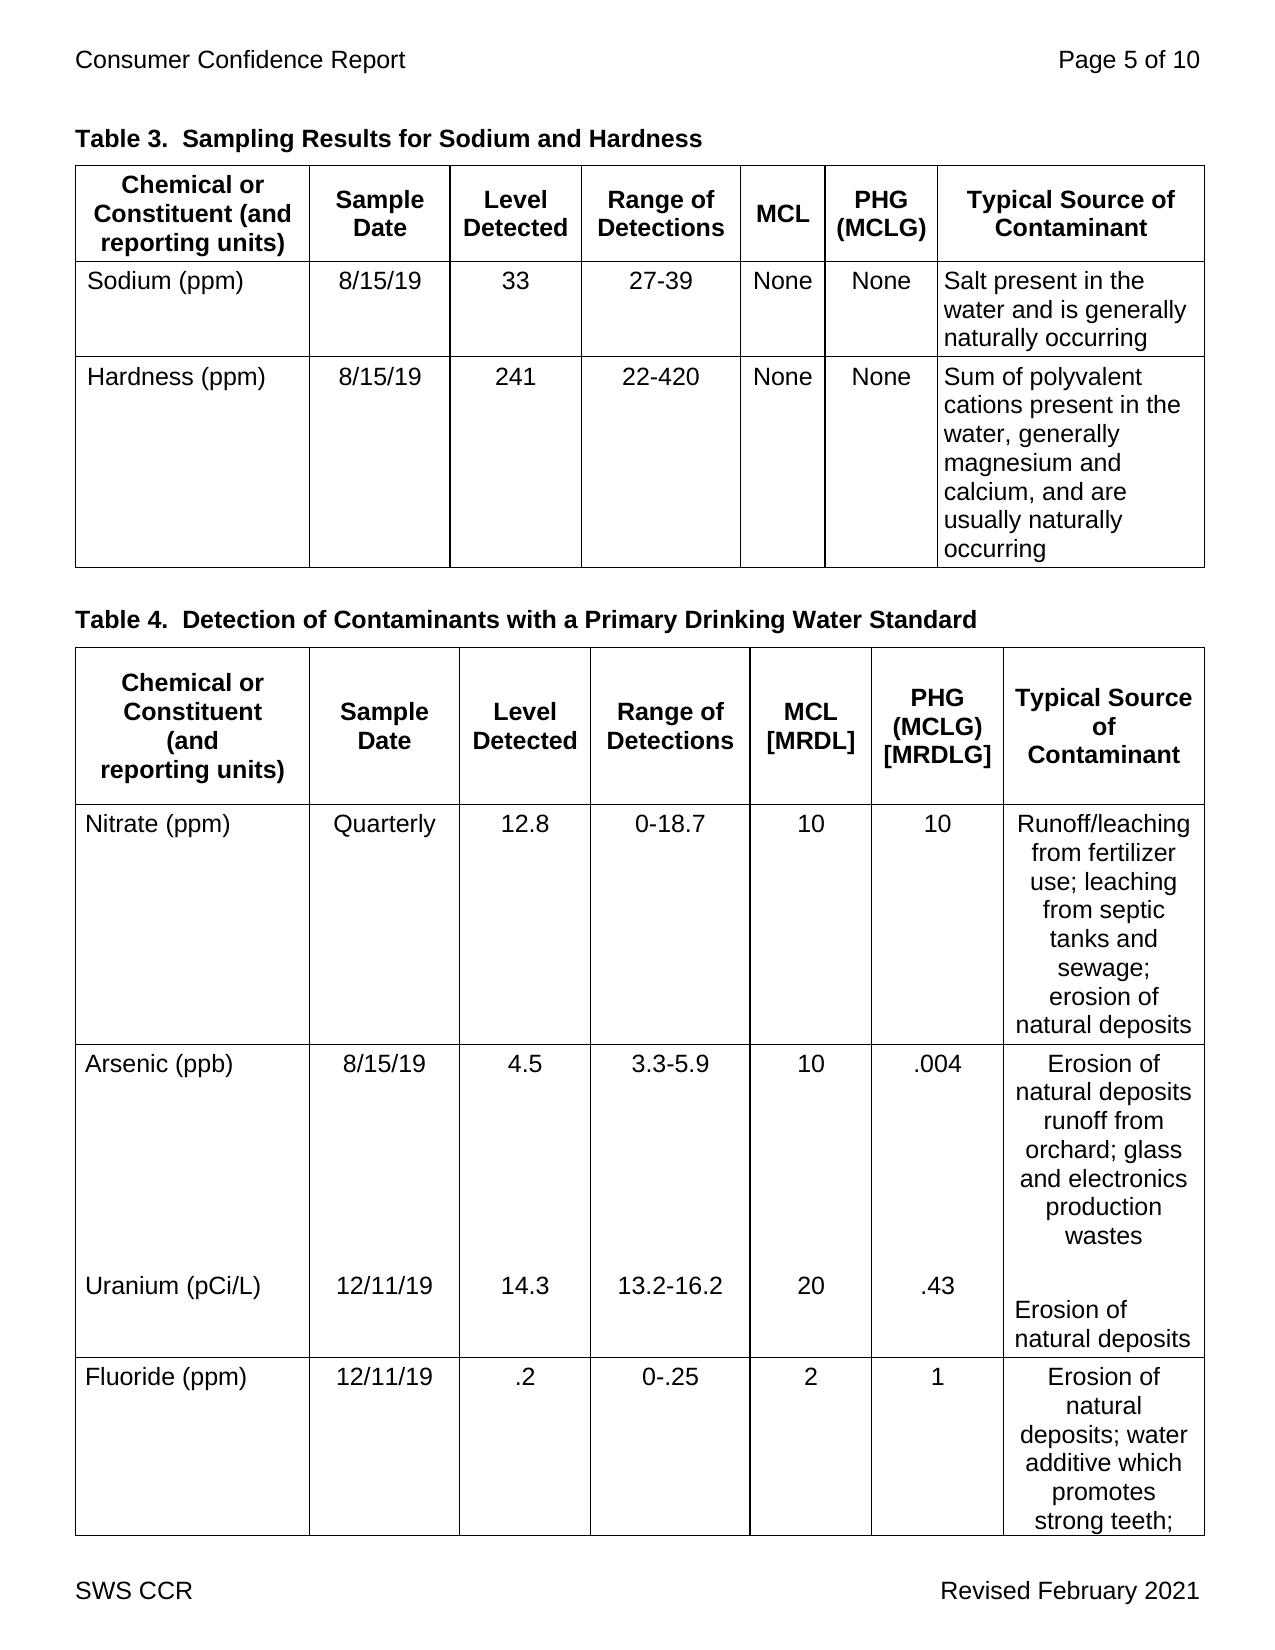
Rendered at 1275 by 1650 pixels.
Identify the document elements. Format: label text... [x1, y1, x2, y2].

table_cell 8/15/19 12/11/19 [310, 1045, 459, 1357]
table_cell 0-.25 [591, 1358, 749, 1535]
table_cell 12.8 [460, 805, 590, 1043]
table_header Sample Date [310, 648, 459, 804]
table_cell 10 20 [751, 1045, 871, 1357]
table_cell 10 [751, 805, 871, 1043]
table_cell 12/11/19 [310, 1358, 459, 1535]
table_header Typical Source of Contaminant [1004, 648, 1204, 804]
table_cell 8/15/19 [310, 357, 449, 567]
table_cell 33 [451, 262, 581, 356]
text Table 3. Sampling Results for Sodium and Hardness [75, 124, 1200, 152]
table_cell Hardness (ppm) [76, 357, 309, 567]
table_header MCL [741, 166, 824, 261]
table_header Chemical or Constituent (and reporting units) [76, 166, 309, 261]
table_cell 22-420 [582, 357, 740, 567]
table_header PHG (MCLG) [826, 166, 937, 261]
table_header Level Detected [451, 166, 581, 261]
table_header Level Detected [460, 648, 590, 804]
table_cell 241 [451, 357, 581, 567]
table_header Range of Detections [582, 166, 740, 261]
table_cell 10 [872, 805, 1003, 1043]
table_cell 8/15/19 [310, 262, 449, 356]
table_cell Runoff/leaching from fertilizer use; leaching from septic tanks and sewage; erosion of natural deposits [1004, 805, 1204, 1043]
table_cell .004 .43 [872, 1045, 1003, 1357]
table_cell 2 [751, 1358, 871, 1535]
table_cell Erosion of natural deposits runoff from orchard; glass and electronics production wastes Erosion of natural deposits [1004, 1045, 1204, 1357]
table_cell None [741, 357, 824, 567]
table_cell None [741, 262, 824, 356]
table_cell Quarterly [310, 805, 459, 1043]
table_cell None [826, 357, 937, 567]
table_header Chemical or Constituent (and reporting units) [76, 648, 309, 804]
table_cell Sum of polyvalent cations present in the water, generally magnesium and calcium, and are usually naturally occurring [938, 357, 1204, 567]
table_header Sample Date [310, 166, 449, 261]
table_header PHG (MCLG) [MRDLG] [872, 648, 1003, 804]
table_cell .2 [460, 1358, 590, 1535]
table_cell 4.5 14.3 [460, 1045, 590, 1357]
table_cell Sodium (ppm) [76, 262, 309, 356]
table_header Range of Detections [591, 648, 749, 804]
table_cell Salt present in the water and is generally naturally occurring [938, 262, 1204, 356]
table_cell 27-39 [582, 262, 740, 356]
text Table 4. Detection of Contaminants with a Primary Drinking Water Standard [75, 605, 1200, 634]
table_header MCL [MRDL] [751, 648, 871, 804]
table_cell None [826, 262, 937, 356]
table_header Typical Source of Contaminant [938, 166, 1204, 261]
table_cell 1 [872, 1358, 1003, 1535]
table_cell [1004, 1358, 1204, 1535]
table_cell 0-18.7 [591, 805, 749, 1043]
table_cell 3.3-5.9 13.2-16.2 [591, 1045, 749, 1357]
table_cell Fluoride (ppm) [76, 1358, 309, 1535]
table_cell Nitrate (ppm) [76, 805, 309, 1043]
table_cell Arsenic (ppb) Uranium (pCi/L) [76, 1045, 309, 1357]
